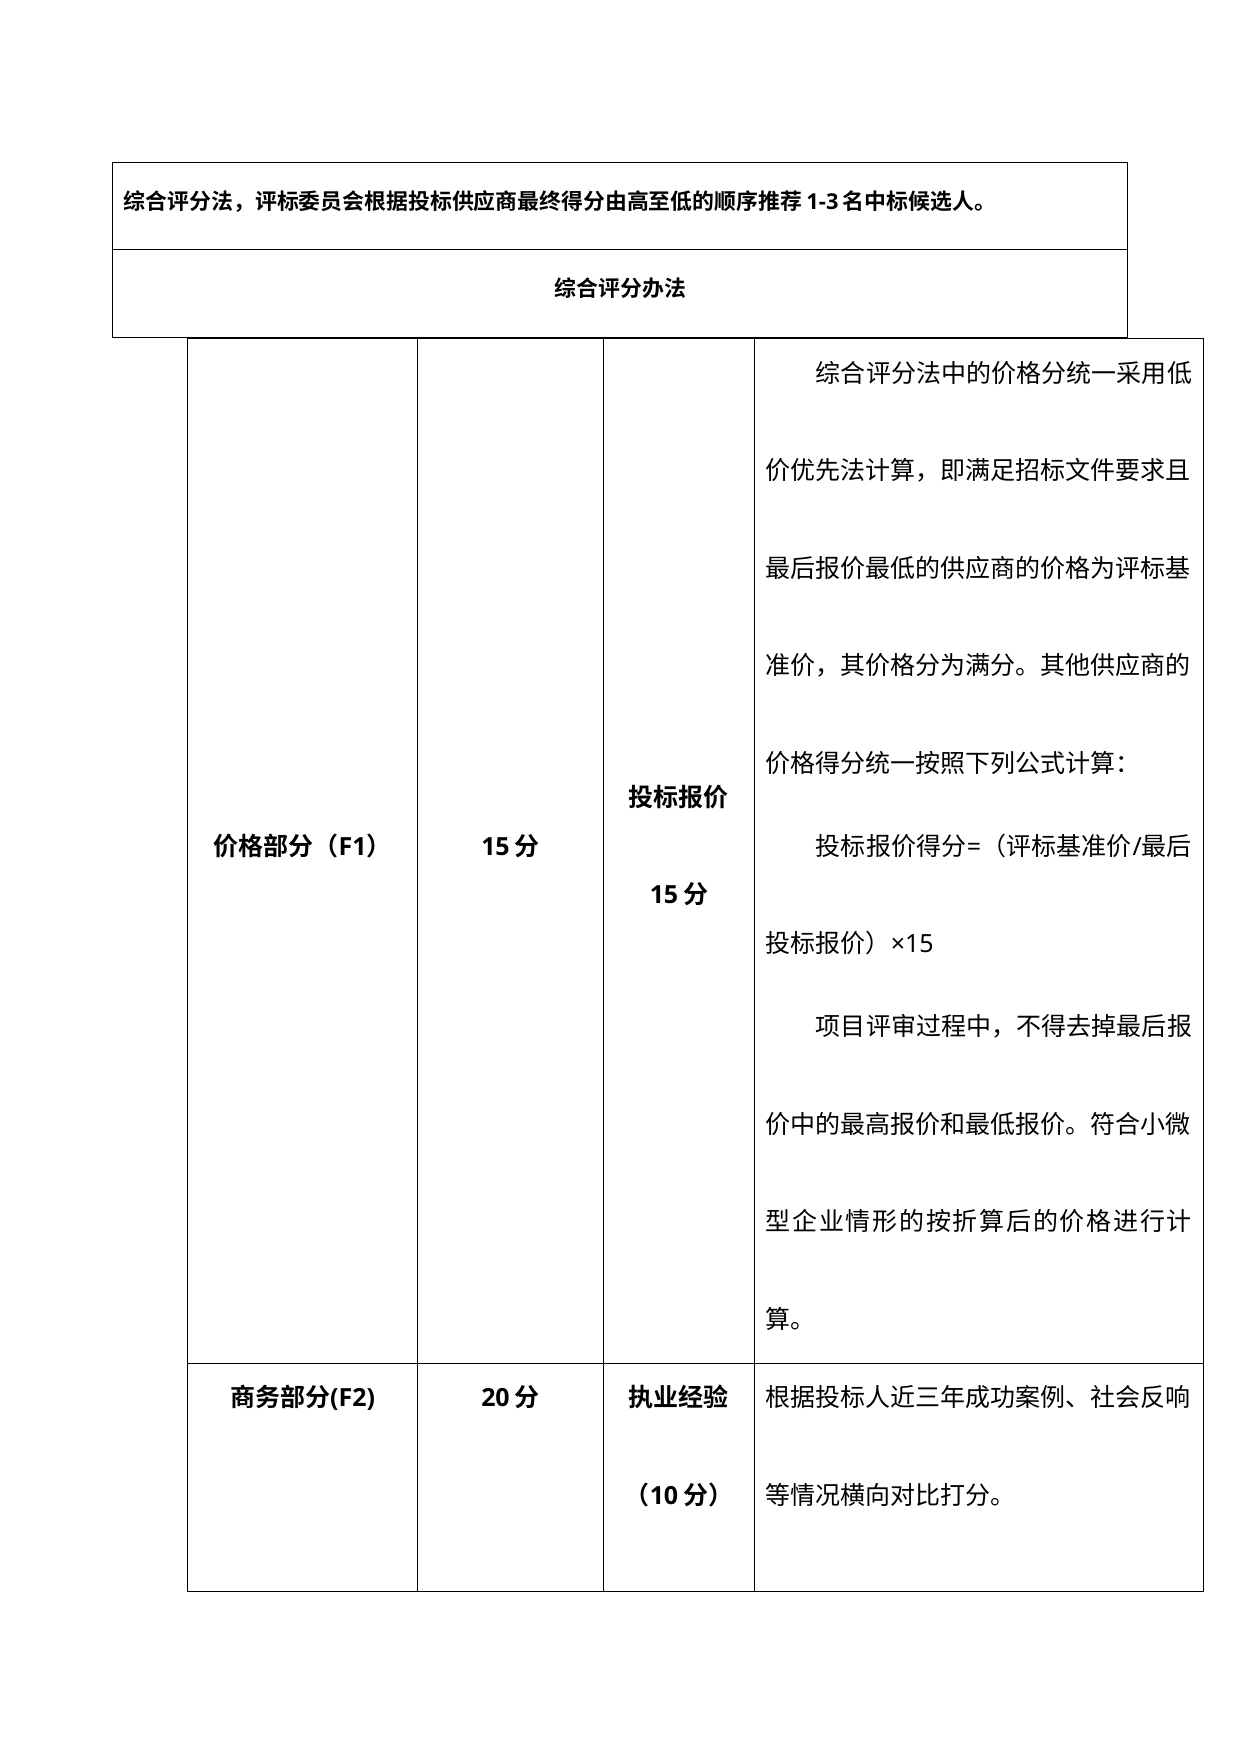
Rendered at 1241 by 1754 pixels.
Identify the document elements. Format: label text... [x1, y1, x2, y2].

table_header 15分 [418, 339, 603, 1362]
table_header 价格部分（F1） [188, 339, 417, 1362]
table_cell 执业经验（10分） [604, 1364, 754, 1591]
table_cell 20分 [418, 1364, 603, 1591]
table_header 综合评分法中的价格分统一采用低价优先法计算，即满足招标文件要求且最后报价最低的供应商的价格为评标基准价，其价格分为满分。其他供应商的价格得分统一按照下列公式计算： 投标报价得分=（评标基准价/最后投标报价）×15 项目评审过程中，不得去掉最后报价中的最高报价和最低报价。符合小微型企业情形的按折算后的价格进行计算。 [755, 339, 1203, 1362]
table_cell 商务部分(F2) [188, 1364, 417, 1591]
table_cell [755, 1364, 1203, 1591]
table_cell 综合评分办法 [113, 250, 1127, 337]
table_header 投标报价15分 [604, 339, 754, 1362]
table_cell 综合评分法，评标委员会根据投标供应商最终得分由高至低的顺序推荐1-3名中标候选人。 [113, 163, 1127, 249]
